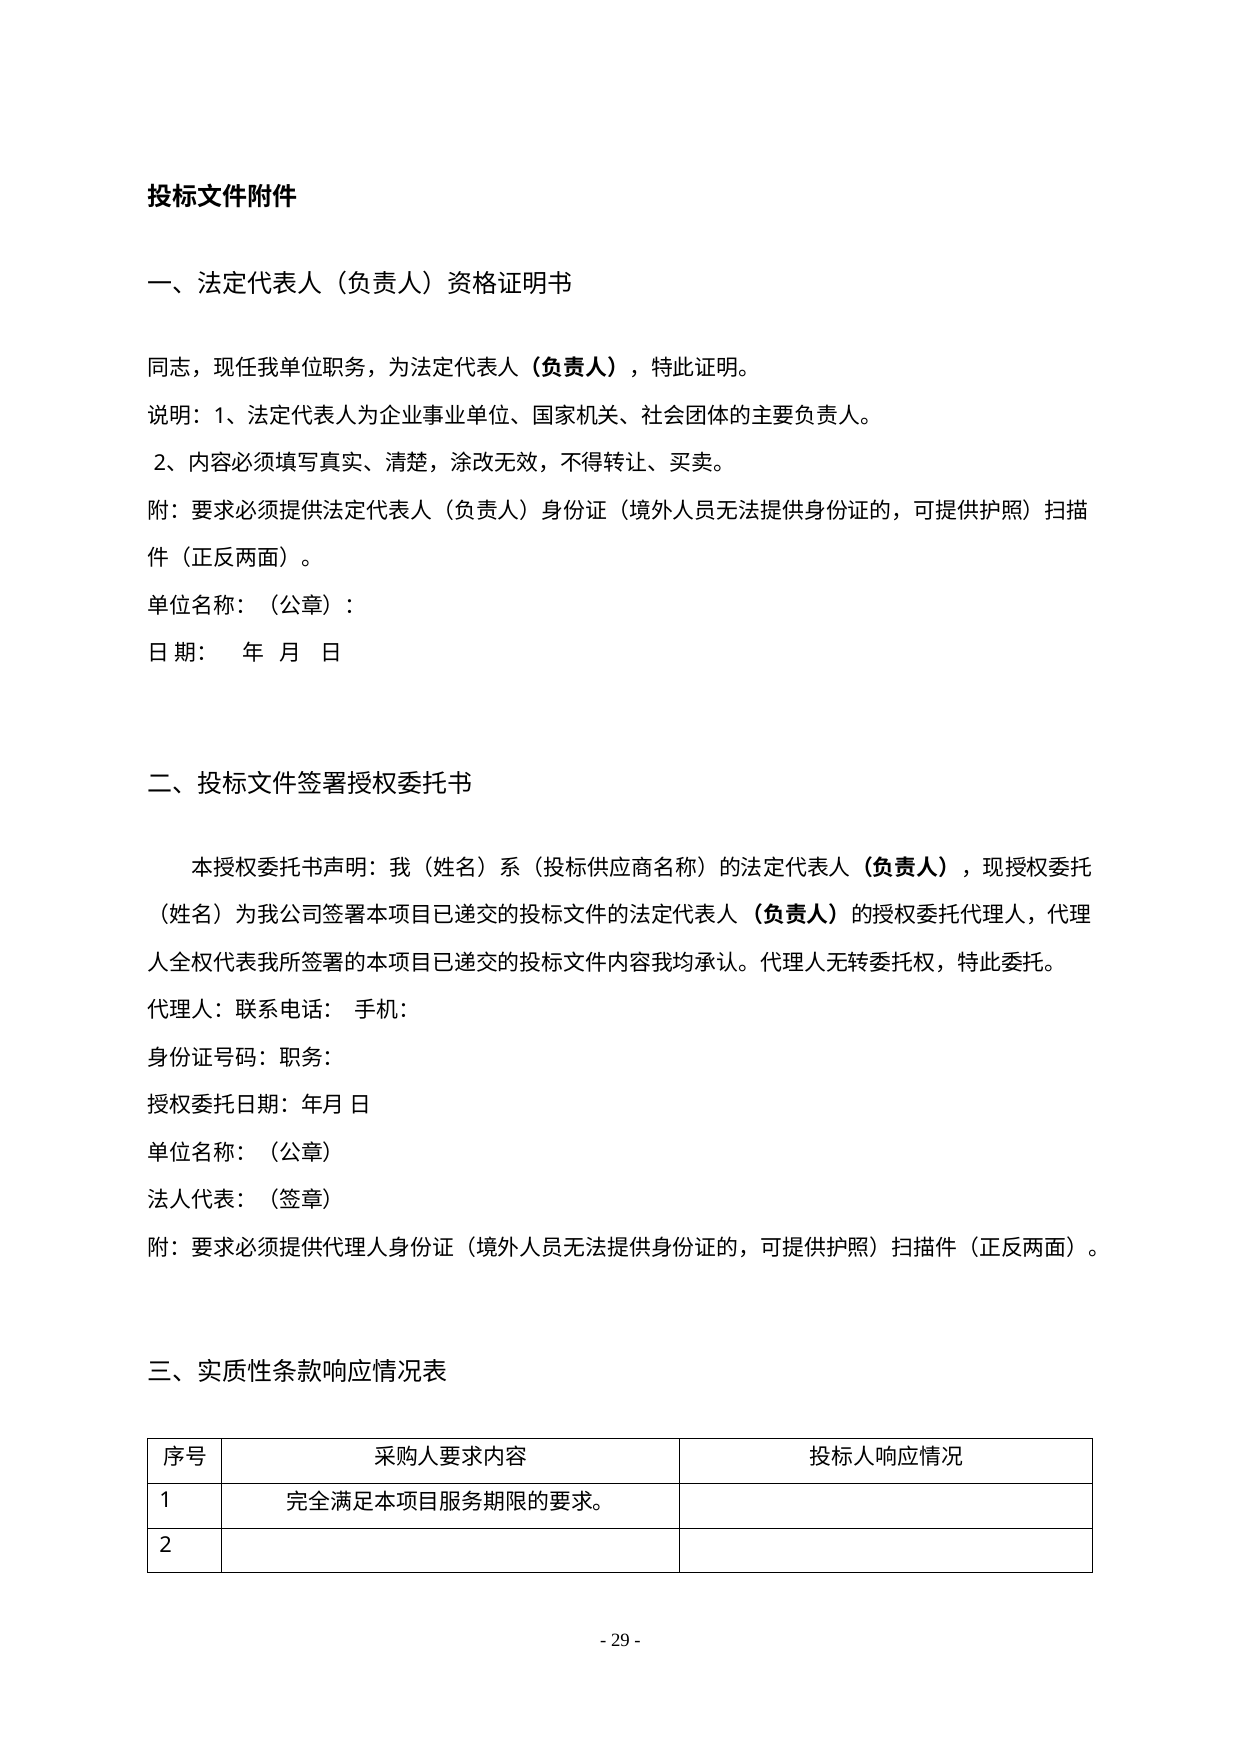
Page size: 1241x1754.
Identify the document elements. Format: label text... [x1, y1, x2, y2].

text 身份证号码：职务： [148, 1040, 1092, 1071]
table_header 序号 [148, 1439, 221, 1483]
text 单位名称：（公章）： [148, 588, 1092, 619]
text 日 期： 年 月 日 [148, 635, 1092, 667]
table_cell [680, 1529, 1092, 1572]
text 附：要求必须提供代理人身份证（境外人员无法提供身份证的，可提供护照）扫描件（正反两面）。 [148, 1230, 1092, 1261]
table_cell [222, 1529, 679, 1572]
text 同志，现任我单位职务，为法定代表人（负责人），特此证明。 [148, 350, 1092, 382]
subtitle 三、实质性条款响应情况表 [148, 1351, 1092, 1387]
subtitle 一、法定代表人（负责人）资格证明书 [148, 263, 1092, 300]
text 单位名称：（公章） [148, 1135, 1092, 1166]
text 代理人：联系电话： 手机： [148, 992, 1092, 1024]
text 本授权委托书声明：我（姓名）系（投标供应商名称）的法定代表人（负责人），现授权委托（姓名）为我公司签署本项目已递交的投标文件的法定代表人（负责人）的授权委托代理人，代理人全权代表我所签署的本项目已递交的投标文件内容我均承认。代理人无转委托权，特此委托。 [148, 850, 1092, 976]
text 附：要求必须提供法定代表人（负责人）身份证（境外人员无法提供身份证的，可提供护照）扫描件（正反两面）。 [148, 493, 1092, 572]
table_cell 1 [148, 1484, 221, 1528]
subtitle 二、投标文件签署授权委托书 [148, 763, 1092, 799]
table_cell [680, 1484, 1092, 1528]
text 法人代表：（签章） [148, 1182, 1092, 1214]
text 授权委托日期：年月 日 [148, 1087, 1092, 1119]
table_header 采购人要求内容 [222, 1439, 679, 1483]
subtitle 投标文件附件 [148, 177, 1092, 213]
text 2、内容必须填写真实、清楚，涂改无效，不得转让、买卖。 [148, 445, 1092, 477]
text 说明：1、法定代表人为企业事业单位、国家机关、社会团体的主要负责人。 [148, 398, 1092, 429]
table_header 投标人响应情况 [680, 1439, 1092, 1483]
table_cell 完全满足本项目服务期限的要求。 [222, 1484, 679, 1528]
table_cell 2 [148, 1529, 221, 1572]
